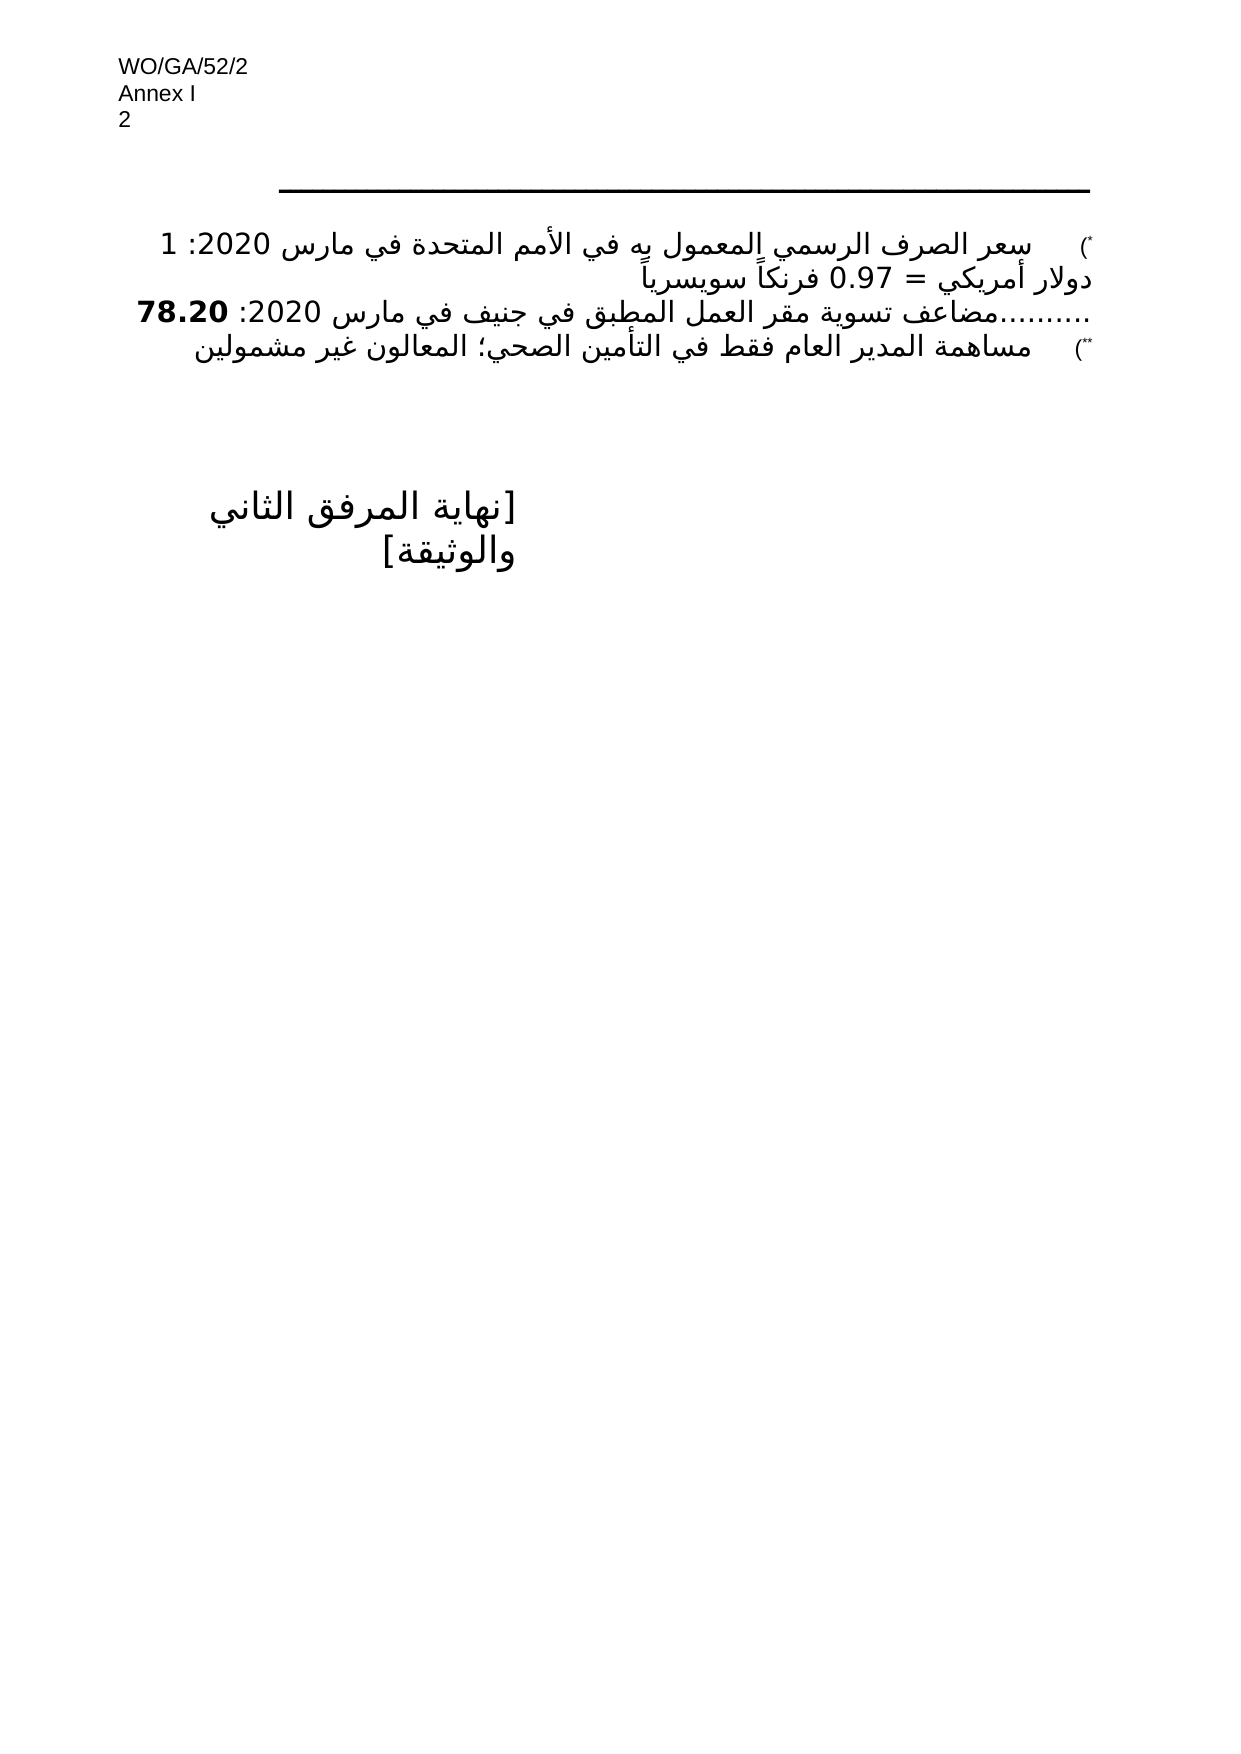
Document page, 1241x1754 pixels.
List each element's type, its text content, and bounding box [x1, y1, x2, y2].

text **) مساهمة المدير العام فقط في التأمين الصحي؛ المعالون غير مشمولين [118, 329, 1092, 363]
text ــــــــــــــــــــــــــــــــــــــــــــــــــــــــــــــــــــــــــ [118, 158, 1092, 202]
text [نهاية المرفق الثاني والوثيقة] [118, 485, 516, 572]
text *) سعر الصرف الرسمي المعمول به في الأمم المتحدة في مارس 2020: 1 دولار أمريكي = 0.97 فرنكاً سويسرياً [118, 227, 1092, 295]
text ..........مضاعف تسوية مقر العمل المطبق في جنيف في مارس 2020: 78.20 [118, 295, 1092, 329]
